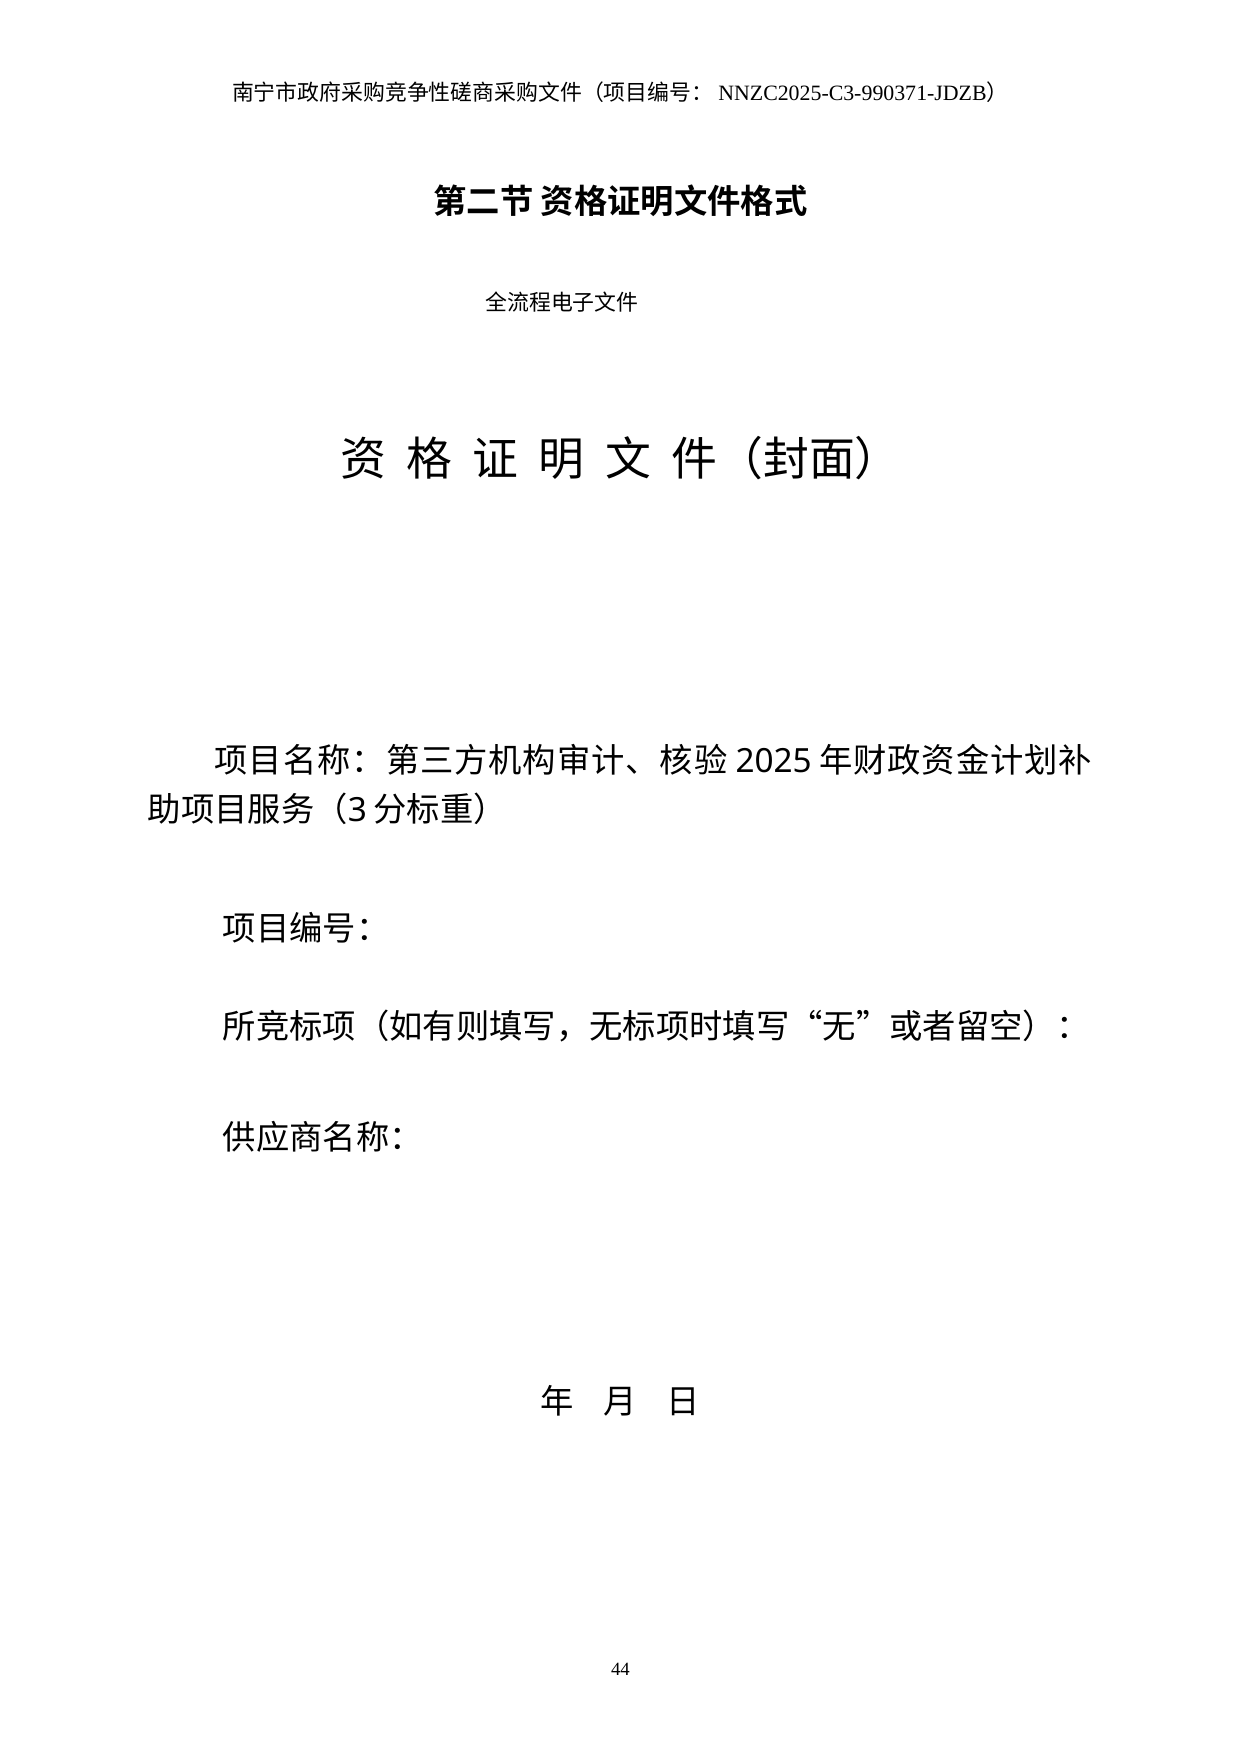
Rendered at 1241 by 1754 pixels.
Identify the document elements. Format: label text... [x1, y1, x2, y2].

subtitle 第二节 资格证明文件格式 [148, 175, 1093, 223]
text 项目编号： [148, 901, 1093, 949]
text 全流程电子文件 [148, 285, 1093, 317]
text 项目名称：第三方机构审计、核验2025年财政资金计划补助项目服务（3分标重） [148, 734, 1093, 831]
text 资 格 证 明 文 件（封面） [148, 422, 1093, 489]
text 供应商名称： [148, 1111, 1093, 1159]
text 所竞标项（如有则填写，无标项时填写“无”或者留空）： [148, 1000, 1093, 1048]
text 年 月 日 [148, 1374, 1093, 1423]
